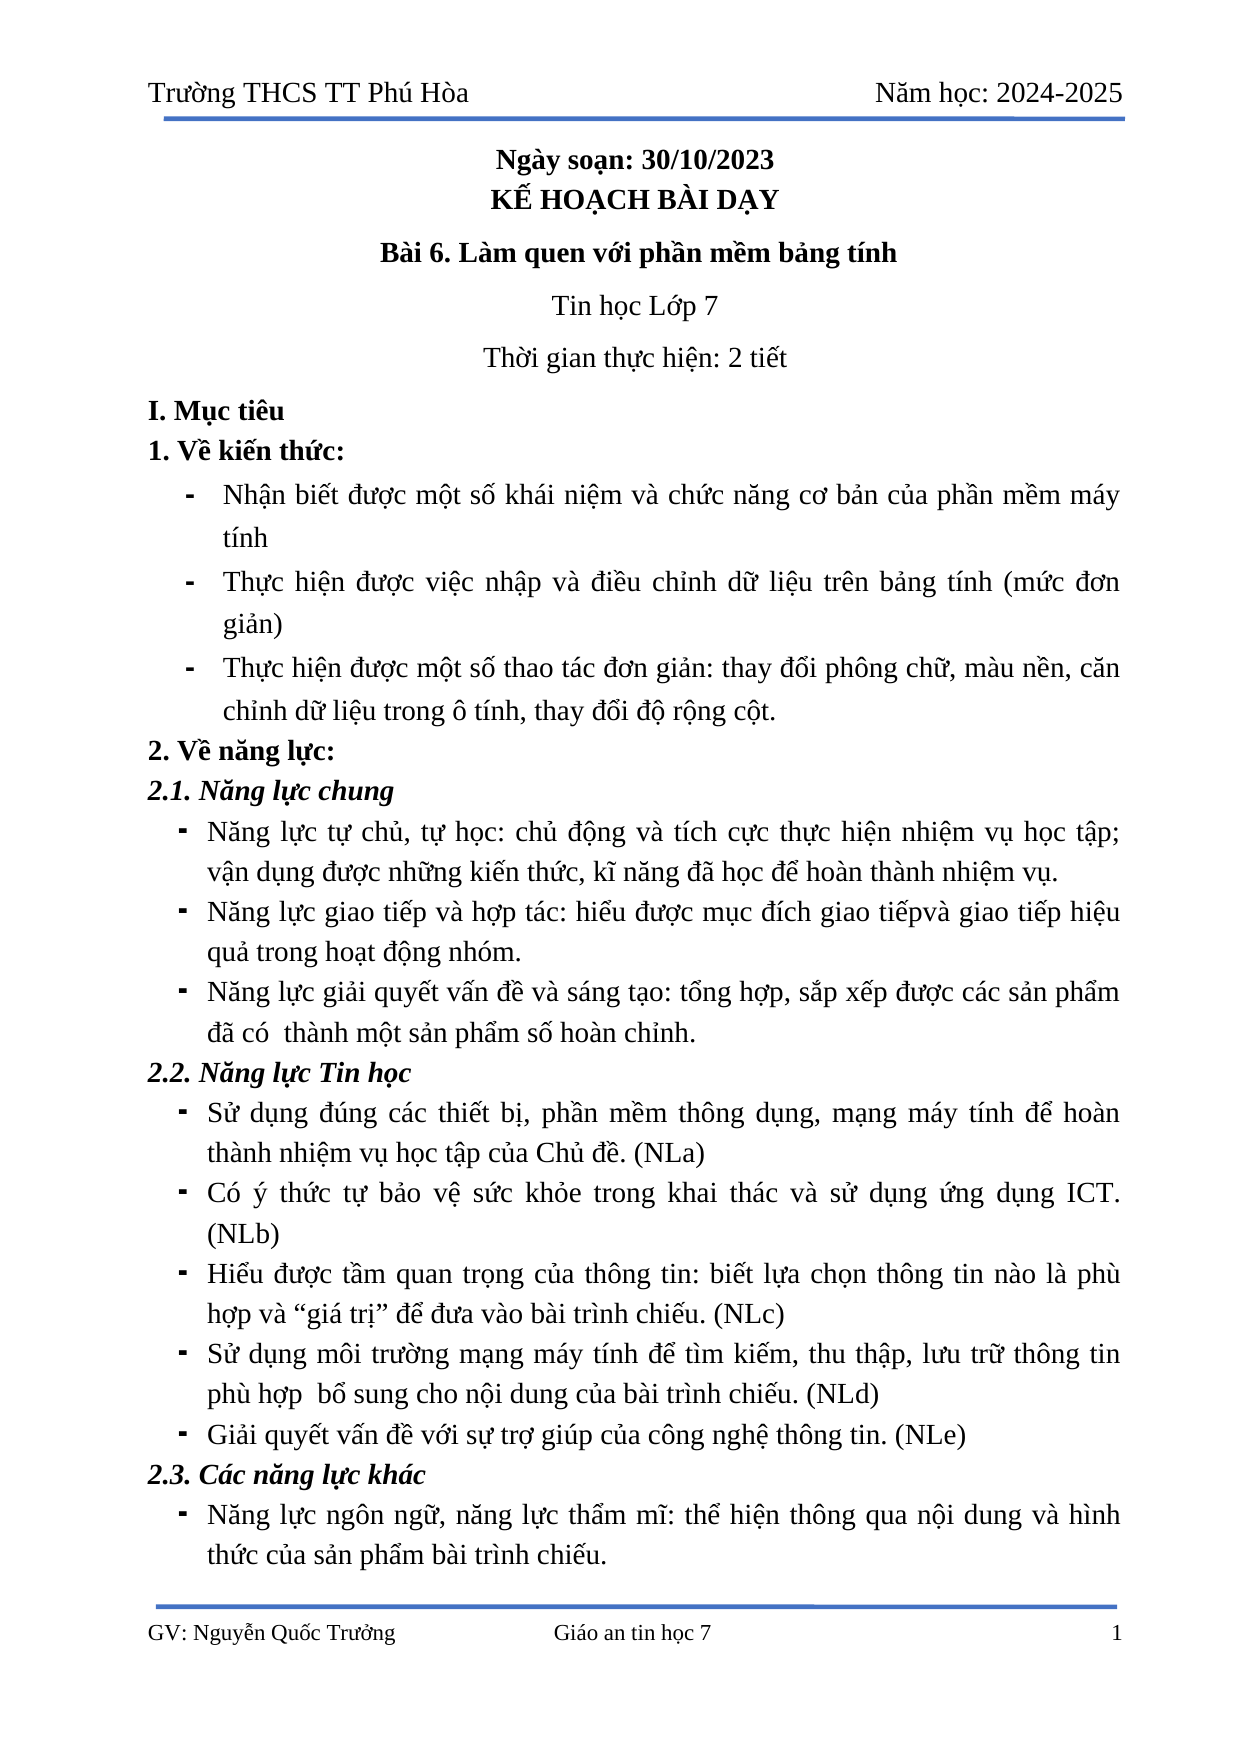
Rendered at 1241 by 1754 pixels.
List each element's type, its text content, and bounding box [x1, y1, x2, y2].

text KẾ HOẠCH BÀI DẠY [148, 182, 1122, 216]
list Năng lực tự chủ, tự học: chủ động và tích cực thực hiện nhiệm vụ học tập; vận dụng được những kiến thức, kĩ năng đã học để hoàn thành nhiệm vụ. [177, 814, 1122, 887]
text 2.1. Năng lực chung [148, 773, 1122, 807]
text 1. Về kiến thức: [148, 433, 1122, 467]
list Thực hiện được việc nhập và điều chỉnh dữ liệu trên bảng tính (mức đơn giản) [185, 560, 1122, 640]
text Ngày soạn: 30/10/2023 [148, 142, 1122, 176]
list Sử dụng đúng các thiết bị, phần mềm thông dụng, mạng máy tính để hoàn thành nhiệm vụ học tập của Chủ đề. (NLa) [177, 1095, 1122, 1169]
text 2. Về năng lực: [148, 733, 1122, 767]
text Bài 6. Làm quen với phần mềm bảng tính [148, 235, 1122, 268]
list Có ý thức tự bảo vệ sức khỏe trong khai thác và sử dụng ứng dụng ICT. (NLb) [177, 1176, 1122, 1249]
list Năng lực giải quyết vấn đề và sáng tạo: tổng hợp, sắp xếp được các sản phẩm đã có thành một sản phẩm số hoàn chỉnh. [177, 974, 1122, 1048]
text 2.3. Các năng lực khác [148, 1457, 1122, 1491]
text 2.2. Năng lực Tin học [148, 1055, 1122, 1088]
list Năng lực giao tiếp và hợp tác: hiểu được mục đích giao tiếpvà giao tiếp hiệu quả trong hoạt động nhóm. [177, 894, 1122, 968]
text I. Mục tiêu [148, 393, 1122, 427]
list Hiểu được tầm quan trọng của thông tin: biết lựa chọn thông tin nào là phù hợp và “giá trị” để đưa vào bài trình chiếu. (NLc) [177, 1256, 1122, 1330]
text Tin học Lớp 7 [148, 288, 1122, 321]
list Năng lực ngôn ngữ, năng lực thẩm mĩ: thể hiện thông qua nội dung và hình thức của sản phẩm bài trình chiếu. [177, 1497, 1122, 1571]
list Sử dụng môi trường mạng máy tính để tìm kiếm, thu thập, lưu trữ thông tin phù hợp bổ sung cho nội dung của bài trình chiếu. (NLd) [177, 1336, 1122, 1410]
text Thời gian thực hiện: 2 tiết [148, 340, 1122, 374]
list Thực hiện được một số thao tác đơn giản: thay đổi phông chữ, màu nền, căn chỉnh dữ liệu trong ô tính, thay đổi độ rộng cột. [185, 647, 1122, 727]
list Giải quyết vấn đề với sự trợ giúp của công nghệ thông tin. (NLe) [177, 1417, 1122, 1450]
list Nhận biết được một số khái niệm và chức năng cơ bản của phần mềm máy tính [185, 473, 1122, 553]
